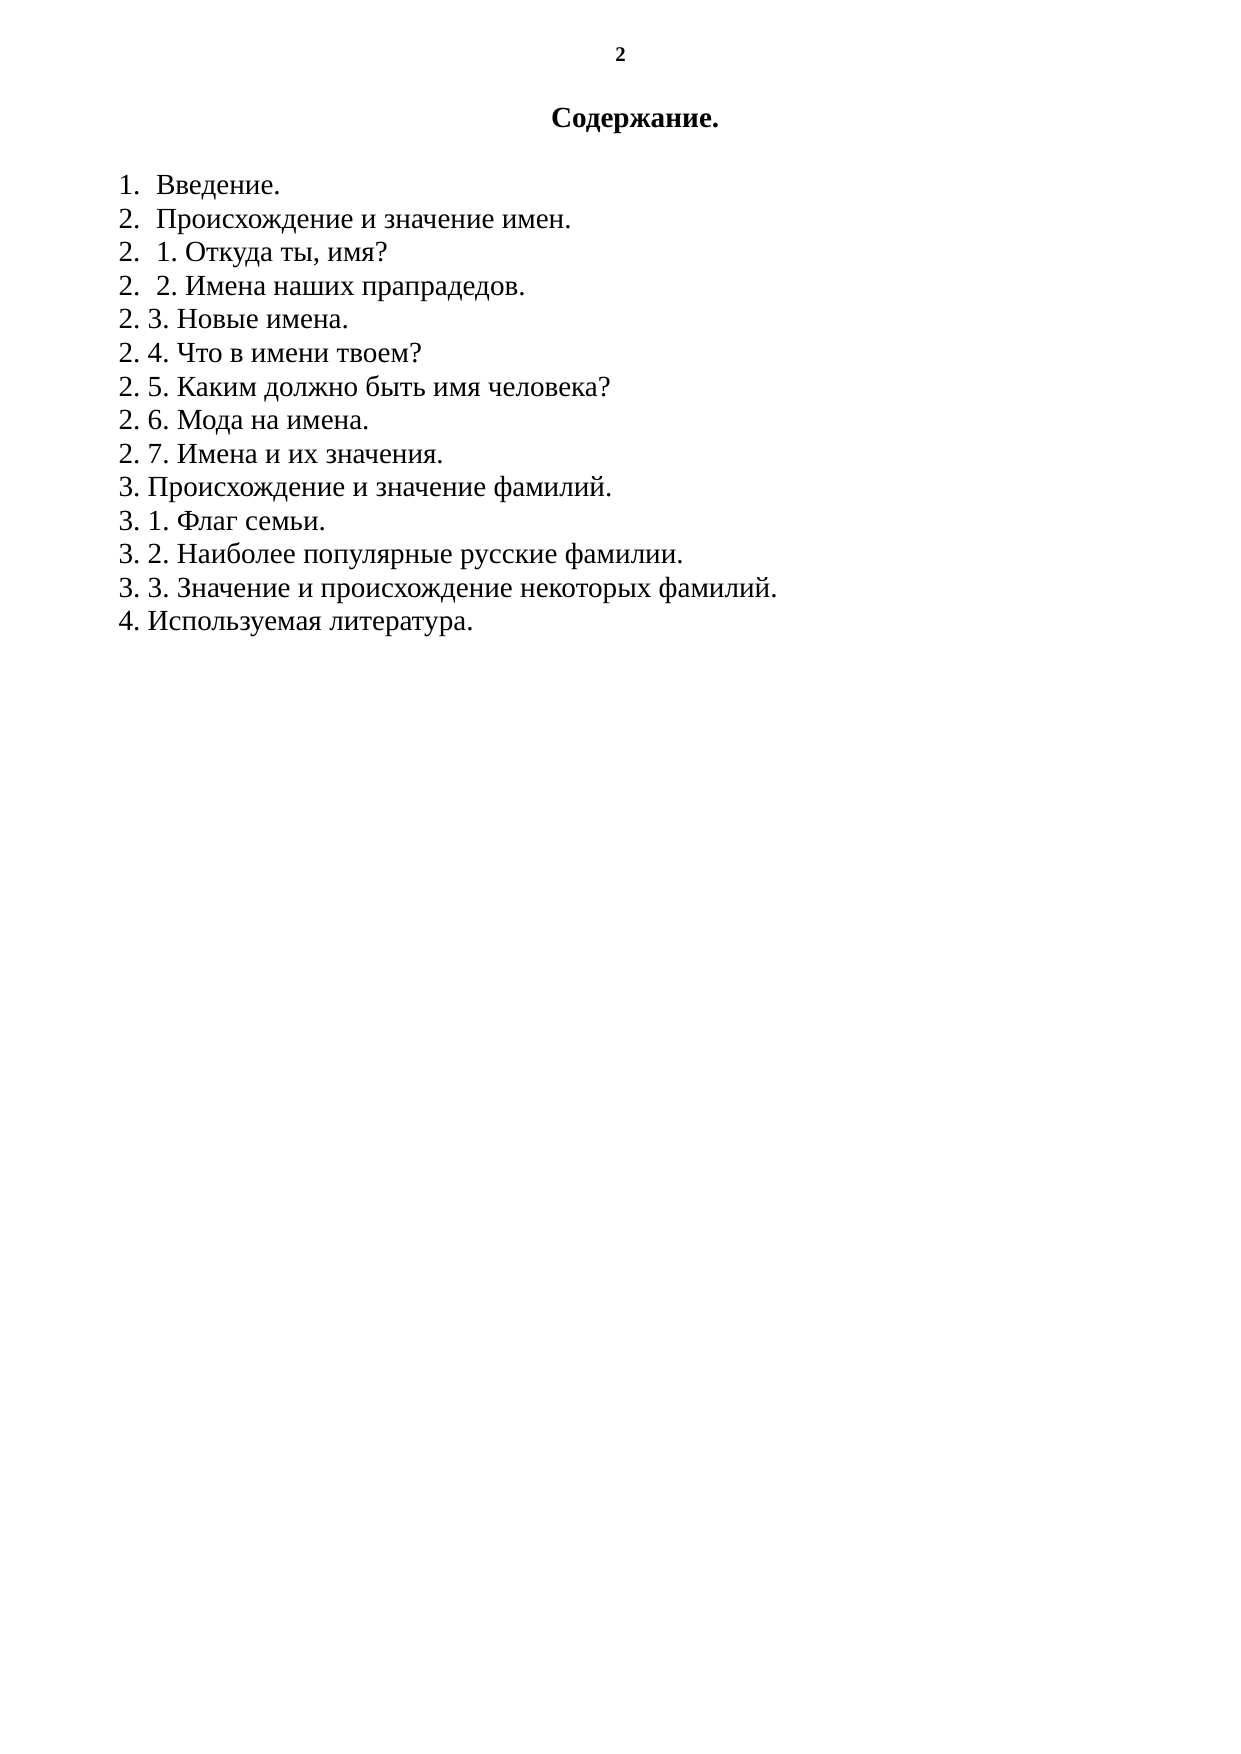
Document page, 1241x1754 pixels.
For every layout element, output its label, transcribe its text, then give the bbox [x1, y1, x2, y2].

text 3. 3. Значение и происхождение некоторых фамилий. [118, 570, 1152, 603]
text 2. 6. Мода на имена. [118, 402, 1152, 436]
text 2. 4. Что в имени твоем? [118, 335, 1152, 369]
text 2. 3. Новые имена. [118, 302, 1152, 335]
text 4. Используемая литература. [118, 603, 1152, 637]
list 2. Имена наших прапрадедов. [118, 268, 1152, 302]
text 2. 5. Каким должно быть имя человека? [118, 369, 1152, 402]
text 2. 7. Имена и их значения. [118, 436, 1152, 469]
text 3. 2. Наиболее популярные русские фамилии. [118, 536, 1152, 570]
list 1. Откуда ты, имя? [118, 234, 1152, 268]
text 3. 1. Флаг семьи. [118, 503, 1152, 536]
list Введение. [118, 167, 1152, 201]
list Происхождение и значение имен. [118, 201, 1152, 234]
text 3. Происхождение и значение фамилий. [118, 469, 1152, 503]
text Содержание. [118, 100, 1152, 134]
